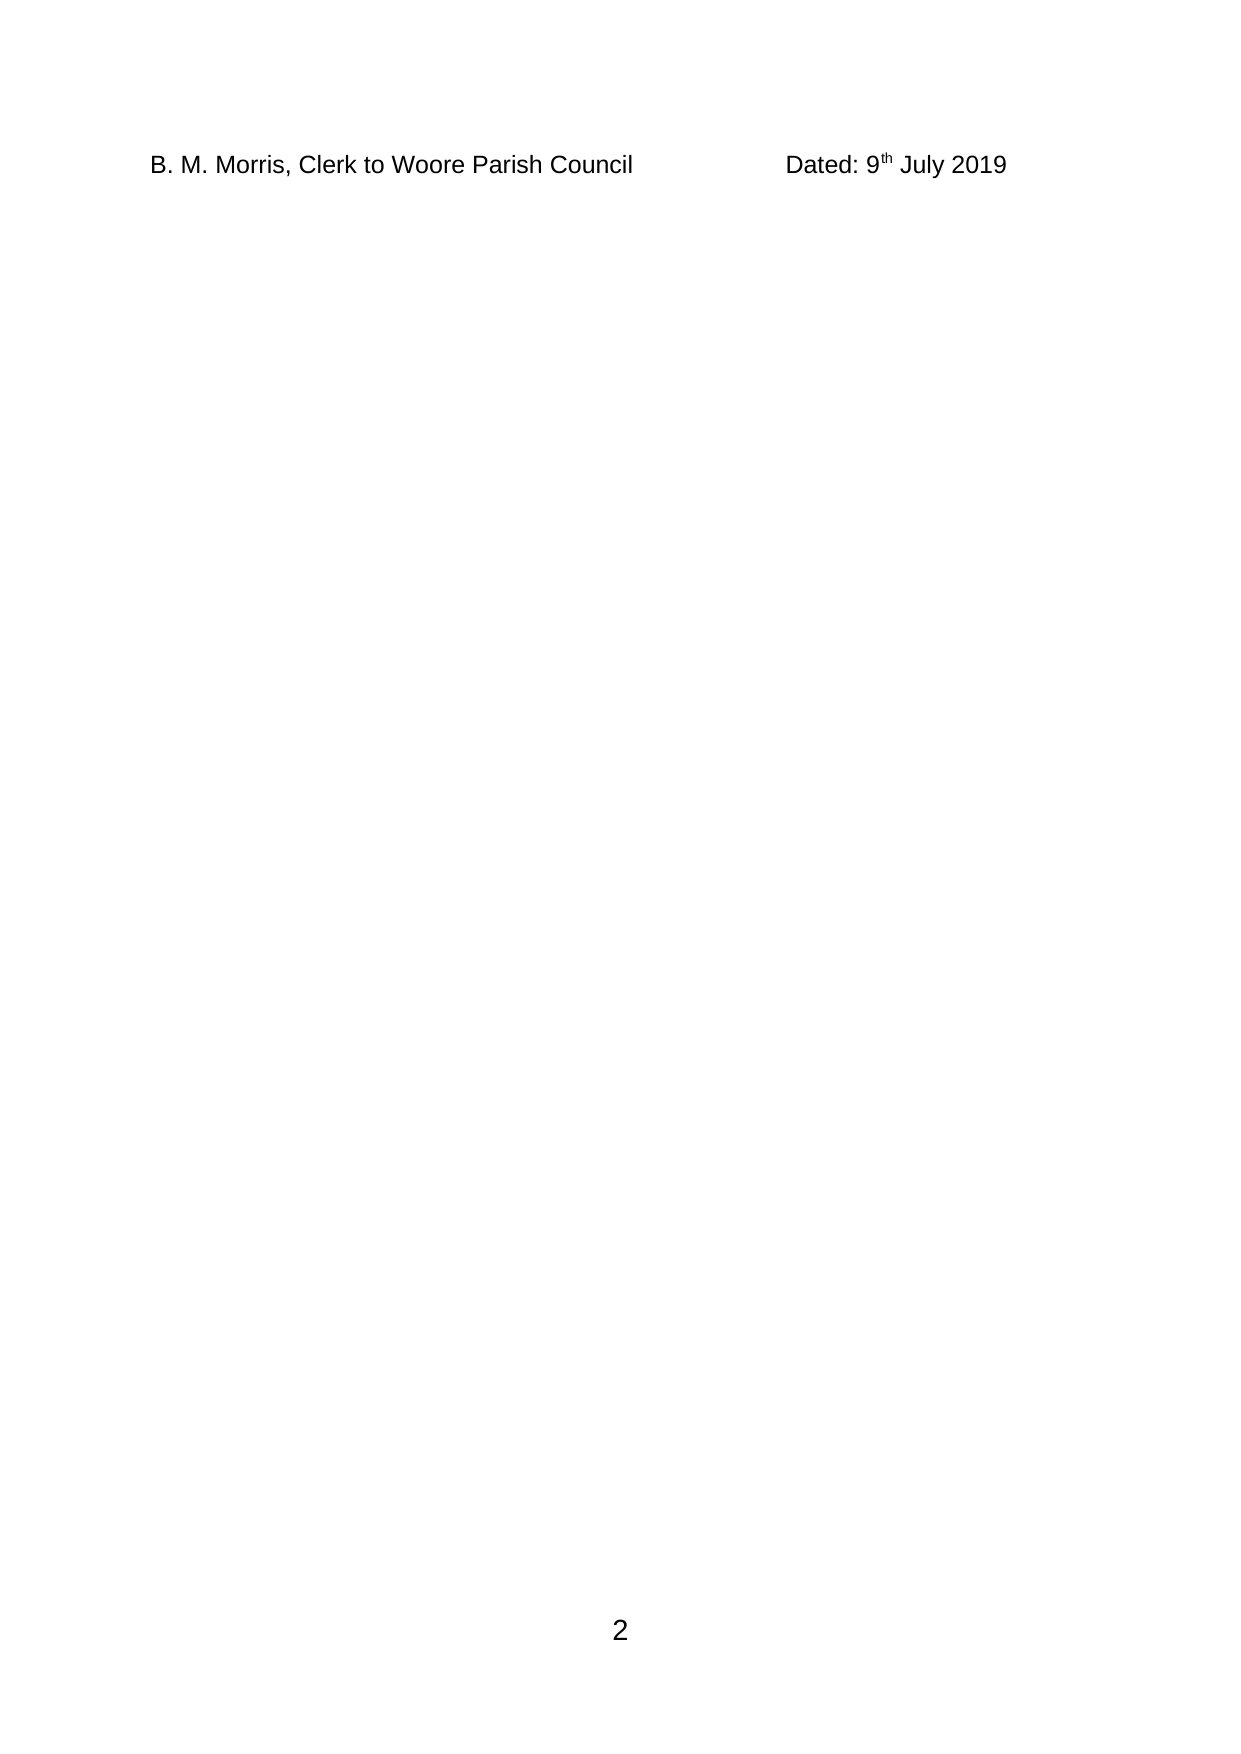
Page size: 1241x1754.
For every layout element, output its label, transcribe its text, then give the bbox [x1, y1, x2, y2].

text B. M. Morris, Clerk to Woore Parish Council Dated: 9th July 2019 [150, 150, 1090, 179]
